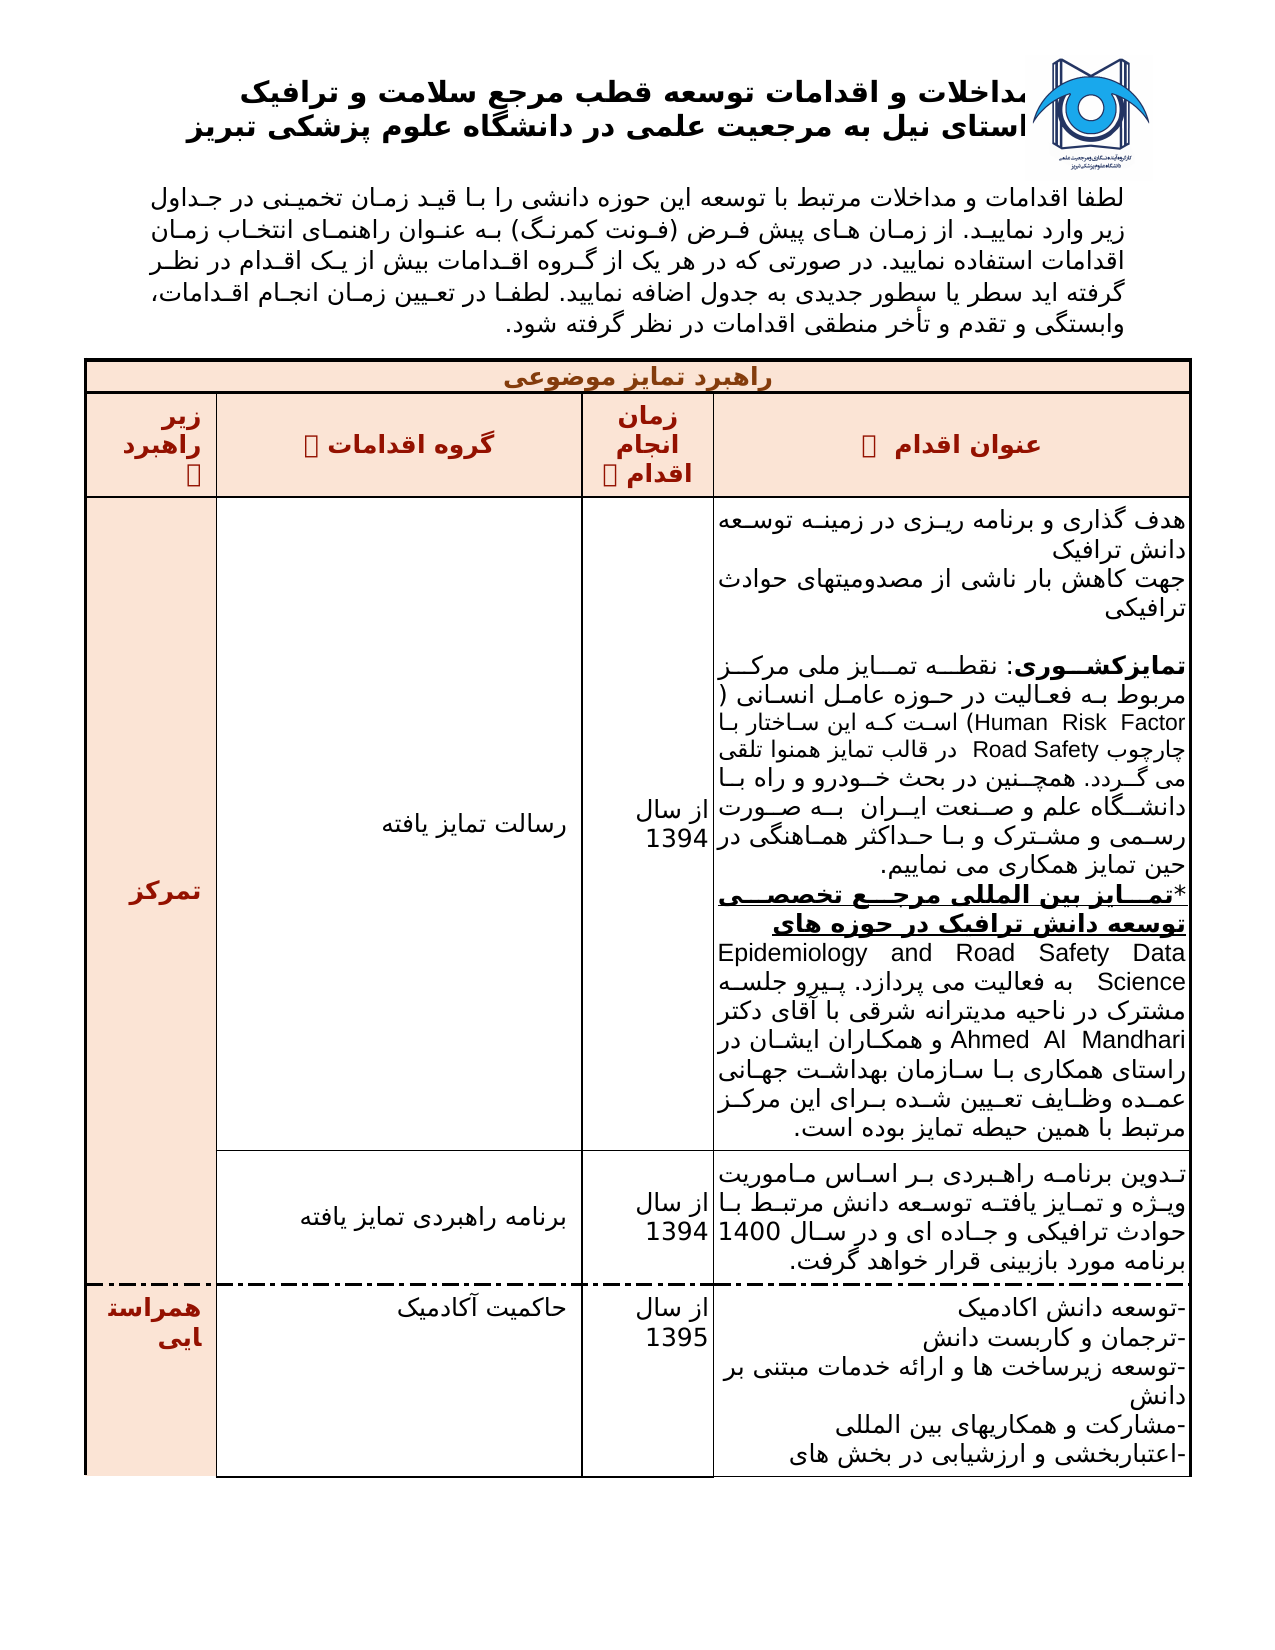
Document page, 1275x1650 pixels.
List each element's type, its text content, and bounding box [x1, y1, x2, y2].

table_cell از سال 1394 [583, 498, 713, 1150]
table_cell عنوان اقدام [714, 394, 1189, 496]
table_cell تمرکز [87, 498, 216, 1283]
table_cell زمان انجام اقدام [583, 394, 713, 496]
table_cell زیر راهبرد [87, 394, 216, 496]
table_cell از سال 1395 [583, 1283, 713, 1476]
table_cell برنامه راهبردی تمایز یافته [217, 1151, 581, 1283]
picture [1025, 55, 1154, 181]
table_cell تدوین برنامه راهبردی بر اساس ماموریت ویژه و تمایز یافته توسعه دانش مرتبط با حوادث ترافیکی و جاده ای و در سال 1400 برنامه مورد بازبینی قرار خواهد گرفت. [714, 1151, 1189, 1283]
table_cell رسالت تمایز یافته [217, 498, 581, 1150]
table_cell گروه اقدامات [217, 394, 581, 496]
table_cell همراستایی [85, 1283, 216, 1476]
text لطفا اقدامات و مداخلات مرتبط با توسعه این حوزه دانشی را با قید زمان تخمینی در جداول زیر وارد نمایید. از زمان های پیش فرض (فونت کمرنگ) به عنوان راهنمای انتخاب زمان اقدامات استفاده نمایید. در صورتی که در هر یک از گروه اقدامات بیش از یک اقدام در نظر گرفته اید سطر یا سطور جدیدی به جدول اضافه نمایید. لطفا در تعیین زمان انجام اقدامات، وابستگی و تقدم و تأخر منطقی اقدامات در نظر گرفته شود. [150, 184, 1125, 339]
table_header راهبرد تمایز موضوعی [87, 362, 1189, 391]
table_cell هدف گذاری و برنامه ریزی در زمینه توسعه دانش ترافیک جهت کاهش بار ناشی از مصدومیتهای حوادث ترافیکی تمایزکشوری: نقطه تمایز ملی مرکز مربوط به فعالیت در حوزه عامل انسانی (Human Risk Factor) است که این ساختار با چارچوب Road Safety در قالب تمایز همنوا تلقی می گردد. همچنین در بحث خودرو و راه با دانشگاه علم و صنعت ایران به صورت رسمی و مشترک و با حداکثر هماهنگی در حین تمایز همکاری می نماییم. *تمایز بین المللی مرجع تخصصی توسعه دانش ترافیک در حوزه های Epidemiology and Road Safety Data Science به فعالیت می پردازد. پیرو جلسه مشترک در ناحیه مدیترانه شرقی با آقای دکتر Ahmed Al Mandhari و همکاران ایشان در راستای همکاری با سازمان بهداشت جهانی عمده وظایف تعیین شده برای این مرکز مرتبط با همین حیطه تمایز بوده است. [714, 498, 1189, 1150]
table_cell حاکمیت آکادمیک [217, 1283, 581, 1476]
table_cell از سال 1394 [583, 1151, 713, 1283]
